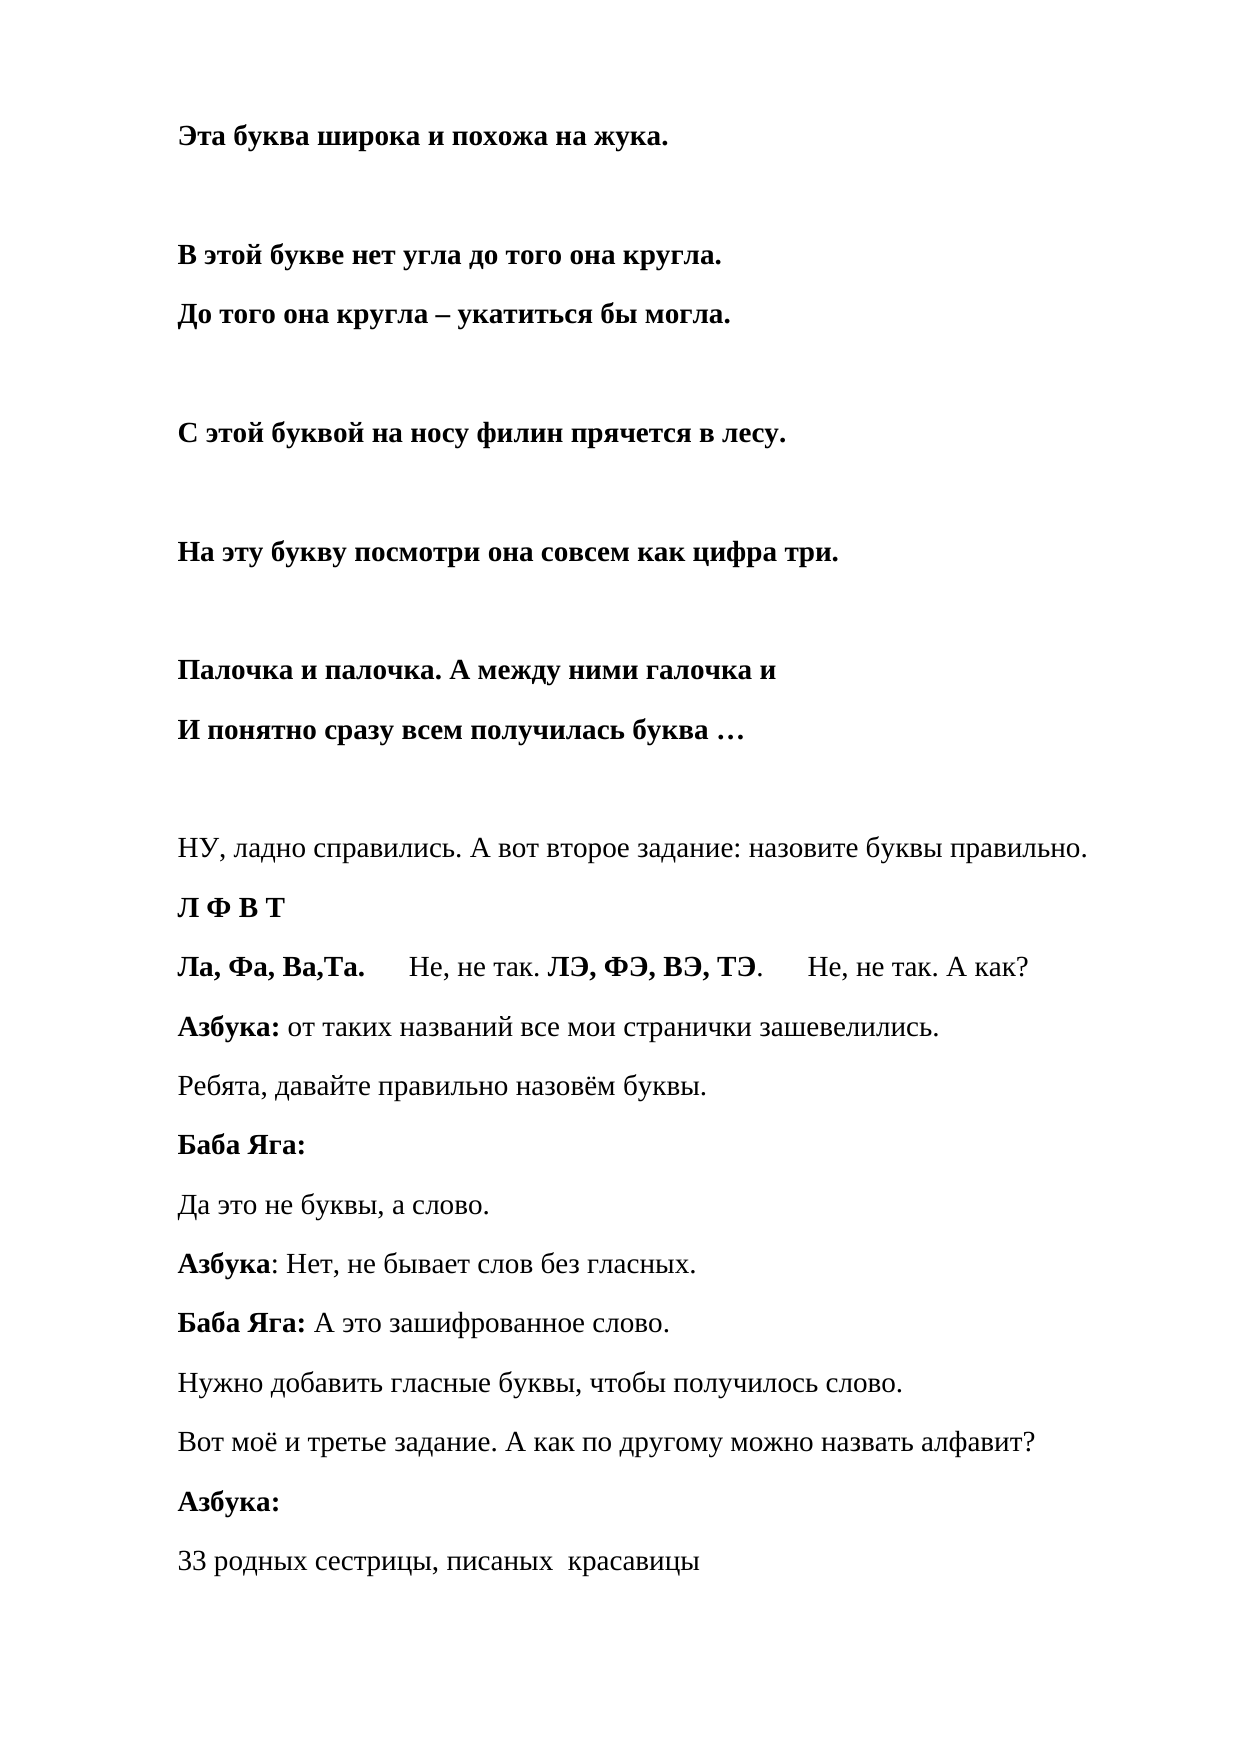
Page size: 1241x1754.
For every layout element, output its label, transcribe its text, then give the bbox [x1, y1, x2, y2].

text Л Ф В Т [177, 890, 1152, 923]
text Палочка и палочка. А между ними галочка и [177, 652, 1152, 686]
text На эту букву посмотри она совсем как цифра три. [177, 534, 1152, 567]
text Азбука: [177, 1484, 1152, 1517]
text Ла, Фа, Ва,Та. Не, не так. ЛЭ, ФЭ, ВЭ, ТЭ. Не, не так. А как? [177, 949, 1152, 983]
text Баба Яга: А это зашифрованное слово. [177, 1306, 1152, 1339]
text До того она кругла – укатиться бы могла. [177, 296, 1152, 330]
text Нужно добавить гласные буквы, чтобы получилось слово. [177, 1365, 1152, 1398]
text Баба Яга: [177, 1127, 1152, 1161]
text Азбука: от таких названий все мои странички зашевелились. [177, 1009, 1152, 1042]
text Ребята, давайте правильно назовём буквы. [177, 1068, 1152, 1102]
text Эта буква широка и похожа на жука. [177, 118, 1152, 152]
text Азбука: Нет, не бывает слов без гласных. [177, 1246, 1152, 1280]
text 33 родных сестрицы, писаных красавицы [177, 1543, 1152, 1577]
text Вот моё и третье задание. А как по другому можно назвать алфавит? [177, 1424, 1152, 1458]
text В этой букве нет угла до того она кругла. [177, 237, 1152, 270]
text Да это не буквы, а слово. [177, 1187, 1152, 1220]
text С этой буквой на носу филин прячется в лесу. [177, 415, 1152, 448]
text НУ, ладно справились. А вот второе задание: назовите буквы правильно. [177, 831, 1152, 864]
text И понятно сразу всем получилась буква … [177, 712, 1152, 745]
